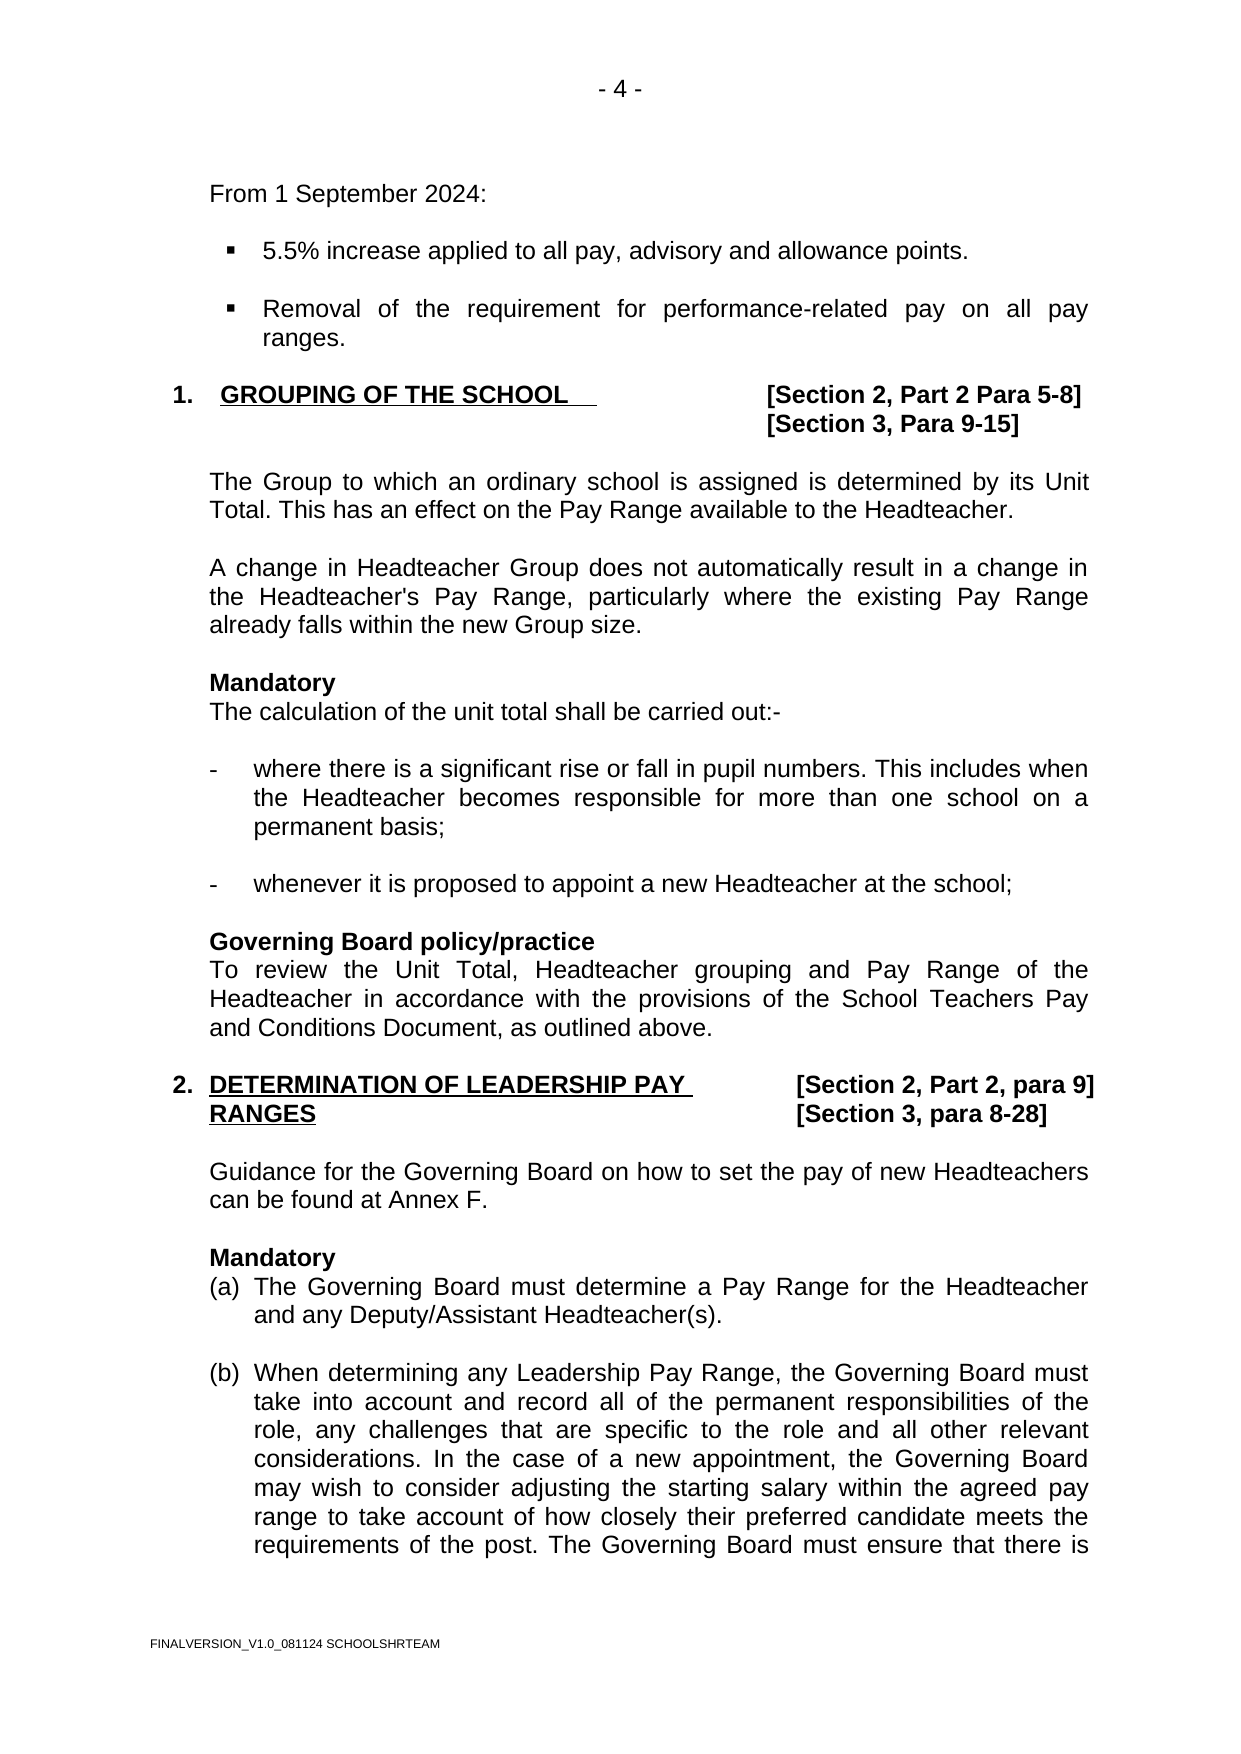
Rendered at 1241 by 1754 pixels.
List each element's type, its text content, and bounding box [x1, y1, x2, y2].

list 5.5% increase applied to all pay, advisory and allowance points. [225, 236, 1090, 265]
table_header 1. [161, 380, 220, 438]
text Guidance for the Governing Board on how to set the pay of new Headteachers can be found at Annex F. [209, 1157, 1090, 1214]
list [209, 1358, 1090, 1559]
table_header GROUPING OF THE SCHOOL [220, 380, 755, 438]
text Mandatory [209, 668, 1090, 696]
text A change in Headteacher Group does not automatically result in a change in the Headteacher's Pay Range, particularly where the existing Pay Range already falls within the new Group size. [209, 553, 1090, 639]
list where there is a significant rise or fall in pupil numbers. This includes when the Headteacher becomes responsible for more than one school on a permanent basis; [209, 754, 1090, 840]
list whenever it is proposed to appoint a new Headteacher at the school; [209, 869, 1090, 898]
text Mandatory [209, 1243, 1090, 1272]
text To review the Unit Total, Headteacher grouping and Pay Range of the Headteacher in accordance with the provisions of the School Teachers Pay and Conditions Document, as outlined above. [209, 955, 1090, 1042]
table_header 2. [161, 1070, 209, 1128]
text The Group to which an ordinary school is assigned is determined by its Unit Total. This has an effect on the Pay Range available to the Headteacher. [209, 466, 1090, 524]
text From 1 September 2024: [209, 179, 1090, 207]
text Governing Board policy/practice [209, 927, 1090, 955]
table_header [Section 2, Part 2 Para 5-8] [Section 3, Para 9-15] [755, 380, 1172, 438]
list The Governing Board must determine a Pay Range for the Headteacher and any Deputy/Assistant Headteacher(s). [209, 1272, 1090, 1329]
table_header [Section 2, Part 2, para 9] [Section 3, para 8-28] [785, 1070, 1213, 1128]
text The calculation of the unit total shall be carried out:- [209, 696, 1090, 725]
list Removal of the requirement for performance-related pay on all pay ranges. [225, 294, 1090, 351]
table_header DETERMINATION OF LEADERSHIP PAY RANGES [209, 1070, 785, 1128]
